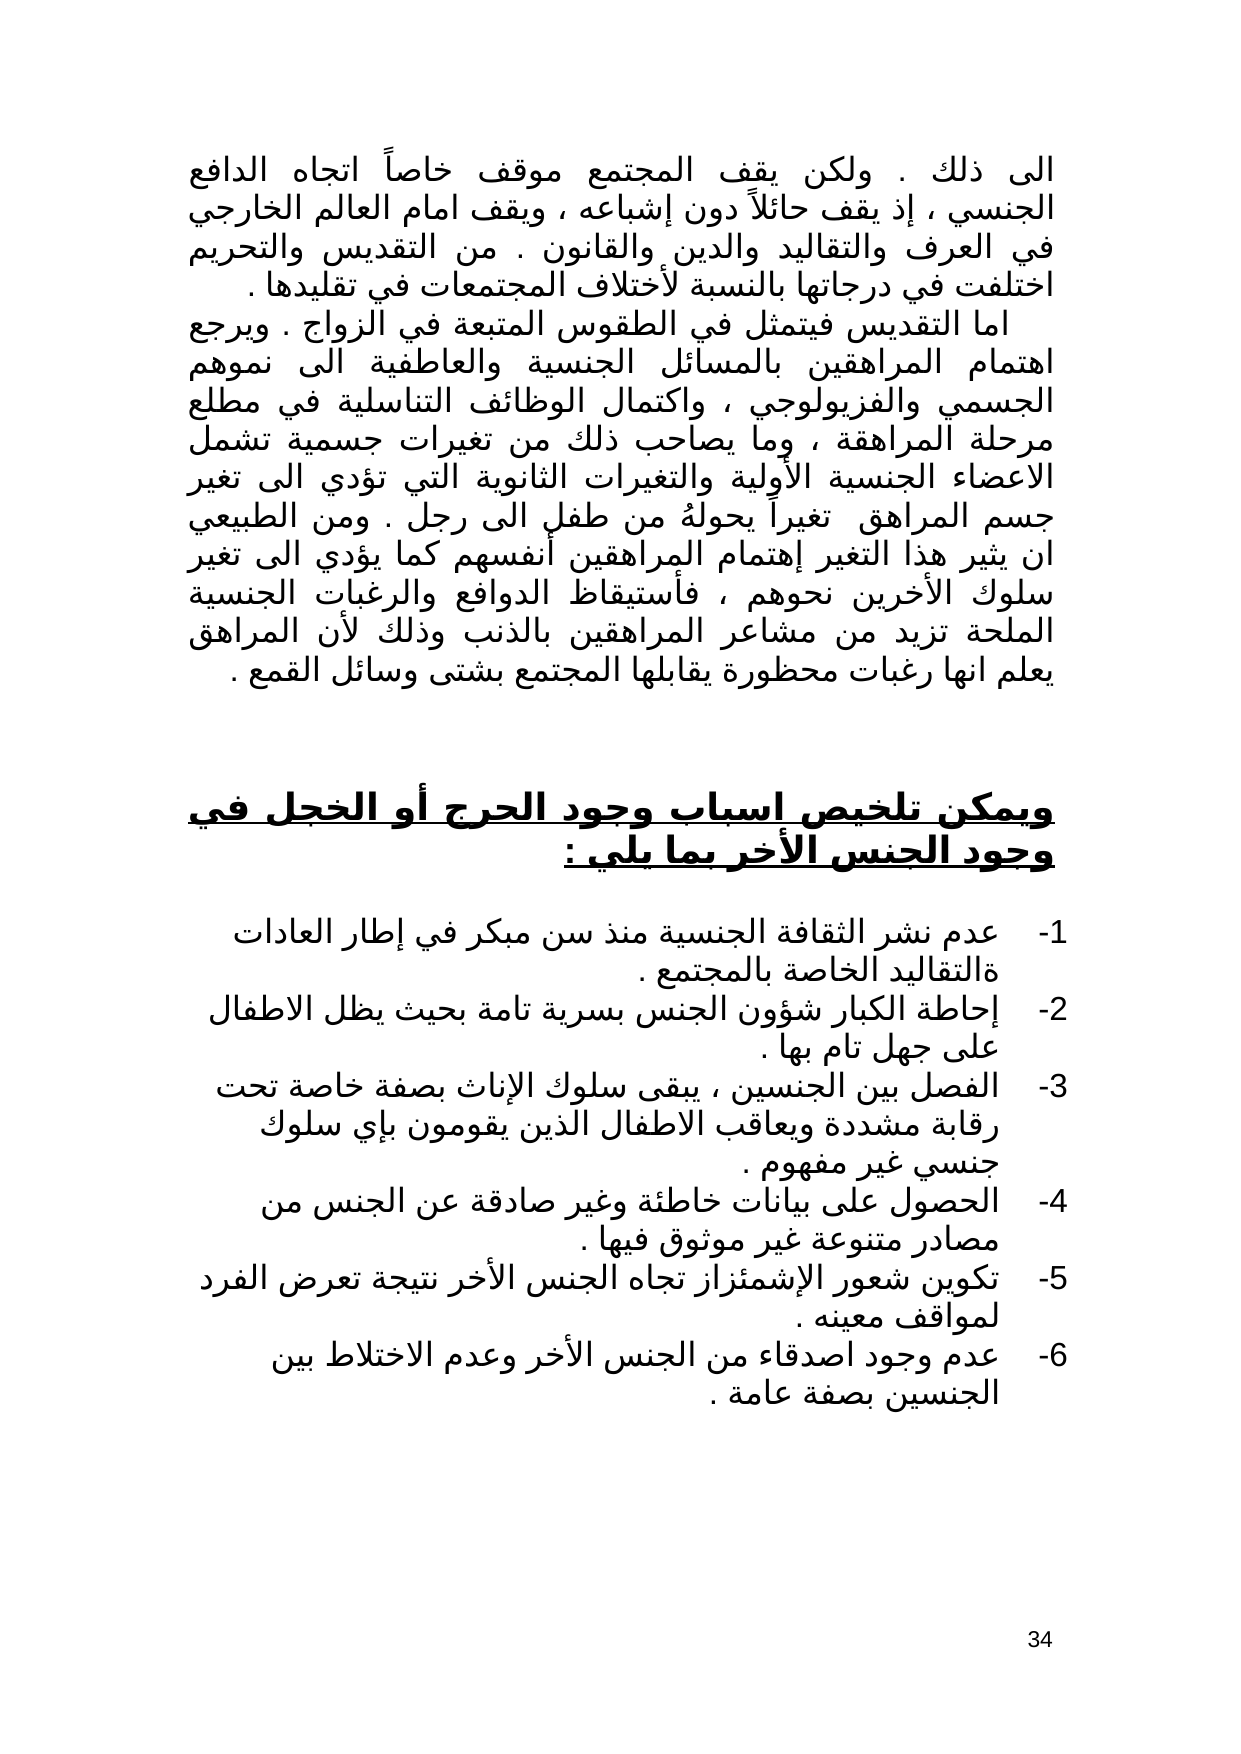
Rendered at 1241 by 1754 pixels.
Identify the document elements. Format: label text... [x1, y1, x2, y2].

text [187, 150, 1055, 304]
list إحاطة الكبار شؤون الجنس بسرية تامة بحيث يظل الاطفال على جهل تام بها . [187, 989, 1038, 1066]
list الحصول على بيانات خاطئة وغير صادقة عن الجنس من مصادر متنوعة غير موثوق فيها . [187, 1181, 1038, 1258]
list تكوين شعور الإشمئزاز تجاه الجنس الأخر نتيجة تعرض الفرد لمواقف معينه . [187, 1258, 1038, 1335]
text ويمكن تلخيص اسباب وجود الحرج أو الخجل في وجود الجنس الأخر بما يلي : [187, 785, 1055, 822]
text اما التقديس فيتمثل في الطقوس المتبعة في الزواج . ويرجع اهتمام المراهقين بالمسائل الجنسية والعاطفية الى نموهم الجسمي والفزيولوجي ، واكتمال الوظائف التناسلية في مطلع مرحلة المراهقة ، وما يصاحب ذلك من تغيرات جسمية تشمل الاعضاء الجنسية الأولية والتغيرات الثانوية التي تؤدي الى تغير جسم المراهق تغيراً يحولهُ من طفل الى رجل . ومن الطبيعي ان يثير هذا التغير إهتمام المراهقين أنفسهم كما يؤدي الى تغير سلوك الأخرين نحوهم ، فأستيقاظ الدوافع والرغبات الجنسية الملحة تزيد من مشاعر المراهقين بالذنب وذلك لأن المراهق يعلم انها رغبات محظورة يقابلها المجتمع بشتى وسائل القمع . [187, 304, 1055, 688]
text ويمكن تلخيص اسباب وجود الحرج أو الخجل في وجود الجنس الأخر بما يلي : [187, 823, 1055, 871]
list عدم وجود اصدقاء من الجنس الأخر وعدم الاختلاط بين الجنسين بصفة عامة . [187, 1335, 1038, 1412]
list عدم نشر الثقافة الجنسية منذ سن مبكر في إطار العادات ةالتقاليد الخاصة بالمجتمع . [187, 912, 1038, 989]
list الفصل بين الجنسين ، يبقى سلوك الإناث بصفة خاصة تحت رقابة مشددة ويعاقب الاطفال الذين يقومون بإي سلوك جنسي غير مفهوم . [187, 1066, 1038, 1181]
